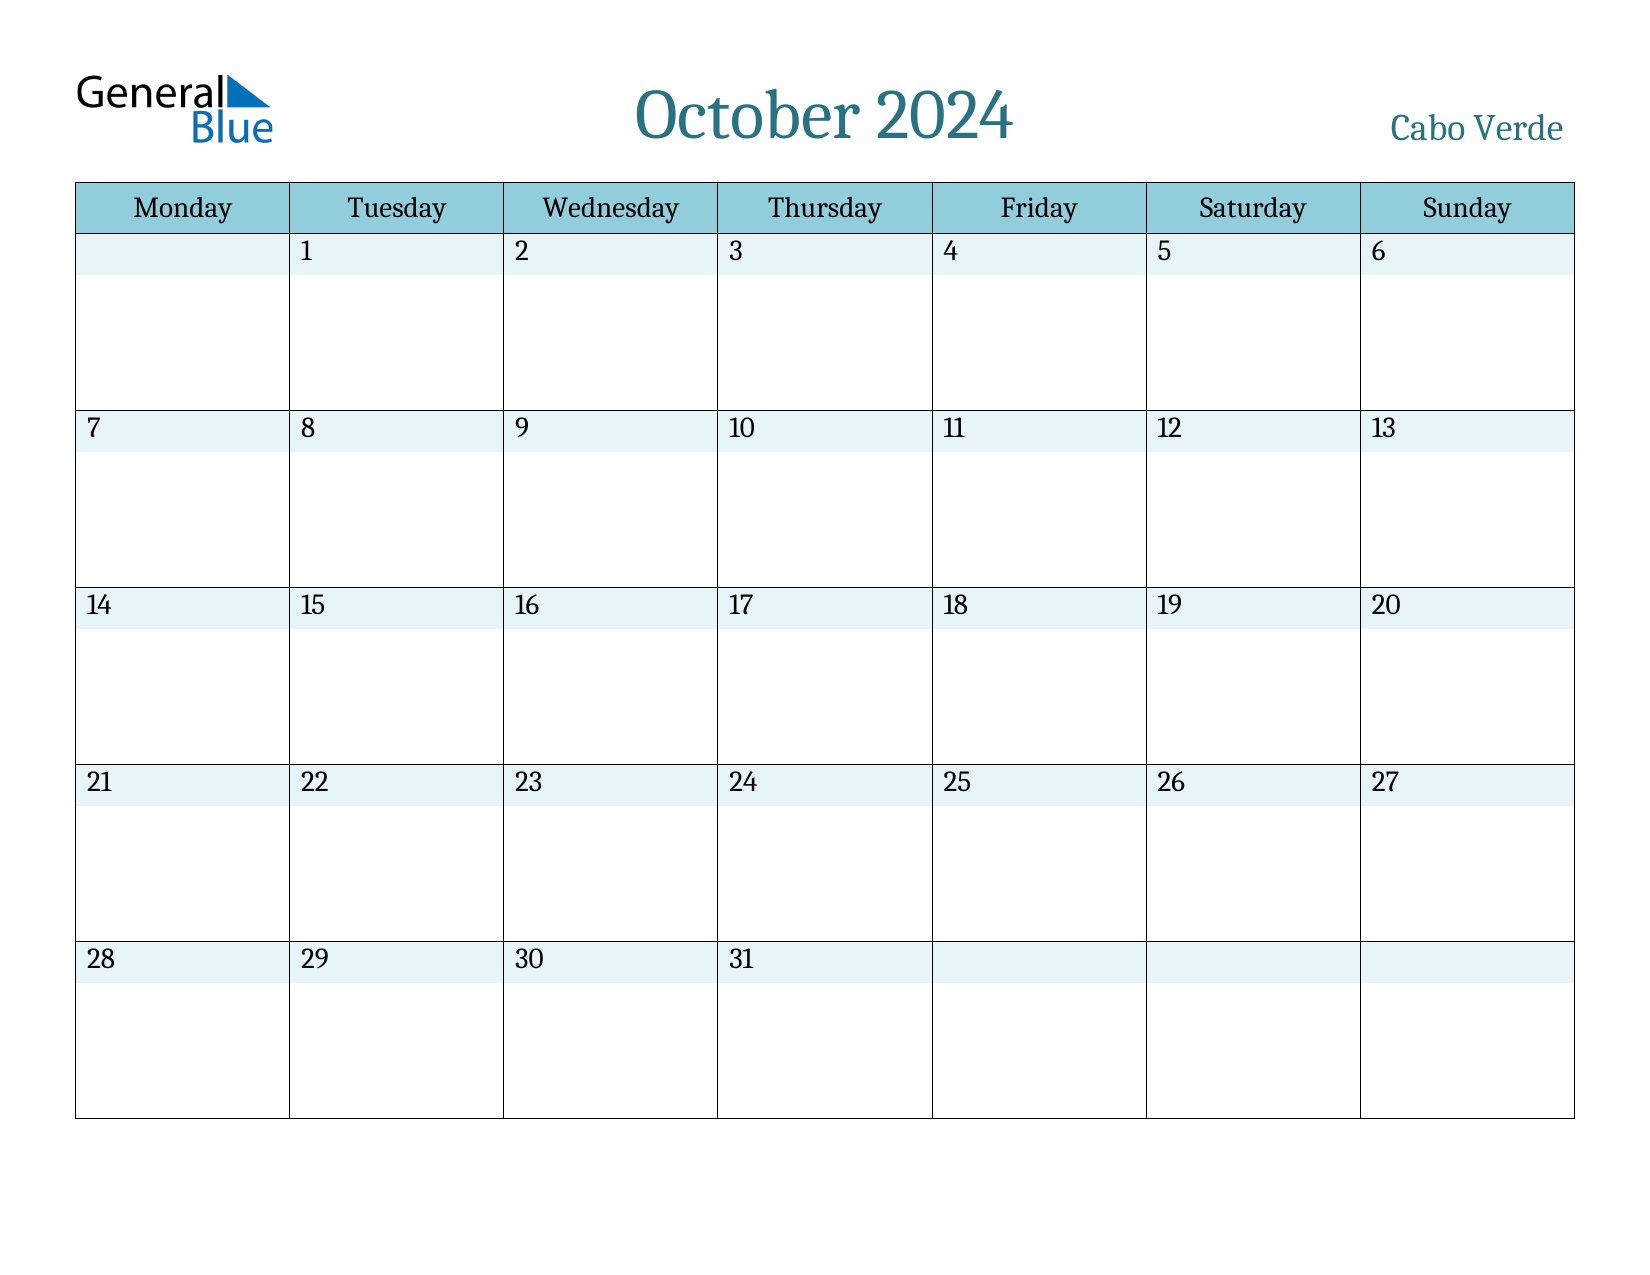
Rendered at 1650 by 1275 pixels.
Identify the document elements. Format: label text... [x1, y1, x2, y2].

table_cell [718, 452, 932, 587]
table_cell 5 [1147, 234, 1360, 275]
table_cell [76, 275, 289, 410]
table_cell 9 [504, 411, 717, 452]
table_cell 21 [76, 765, 289, 806]
table_cell [933, 452, 1146, 587]
table_cell [718, 983, 932, 1118]
table_cell 29 [290, 942, 503, 983]
table_cell [76, 452, 289, 587]
table_cell 1 [290, 234, 503, 275]
table_cell [933, 983, 1146, 1118]
table_cell [1147, 629, 1360, 764]
table_cell Friday [933, 183, 1146, 233]
table_cell [933, 275, 1146, 410]
table_cell [76, 629, 289, 764]
table_cell [76, 983, 289, 1118]
table_cell [1147, 452, 1360, 587]
table_cell 11 [933, 411, 1146, 452]
table_cell [933, 806, 1146, 941]
table_cell 31 [718, 942, 932, 983]
table_cell [718, 629, 932, 764]
table_cell [76, 234, 289, 275]
table_cell 22 [290, 765, 503, 806]
table_cell 24 [718, 765, 932, 806]
table_cell Wednesday [504, 183, 717, 233]
table_cell 7 [76, 411, 289, 452]
table_cell [290, 983, 503, 1118]
table_cell 30 [504, 942, 717, 983]
table_cell [504, 452, 717, 587]
table_cell [718, 806, 932, 941]
table_cell [933, 629, 1146, 764]
table_cell [1147, 806, 1360, 941]
table_cell 4 [933, 234, 1146, 275]
table_cell [290, 806, 503, 941]
table_cell 3 [718, 234, 932, 275]
table_cell [1147, 983, 1360, 1118]
table_cell [290, 275, 503, 410]
table_cell 12 [1147, 411, 1360, 452]
table_cell [1147, 942, 1360, 983]
table_cell 28 [76, 942, 289, 983]
table_cell 10 [718, 411, 932, 452]
table_cell [290, 452, 503, 587]
table_cell [1361, 983, 1574, 1118]
table_cell 26 [1147, 765, 1360, 806]
table_cell [290, 629, 503, 764]
table_cell [1361, 942, 1574, 983]
table_cell 8 [290, 411, 503, 452]
table_cell 18 [933, 588, 1146, 629]
table_cell 17 [718, 588, 932, 629]
table_header October 2024 [504, 75, 1146, 182]
table_cell [76, 806, 289, 941]
picture [77, 75, 273, 143]
table_cell [504, 983, 717, 1118]
table_cell Thursday [718, 183, 932, 233]
table_cell [1361, 275, 1574, 410]
table_cell Monday [76, 183, 289, 233]
table_cell [718, 275, 932, 410]
table_cell 20 [1361, 588, 1574, 629]
table_cell 6 [1361, 234, 1574, 275]
table_cell [1147, 275, 1360, 410]
table_cell [504, 629, 717, 764]
table_cell 13 [1361, 411, 1574, 452]
table_cell Tuesday [290, 183, 503, 233]
table_cell [1361, 452, 1574, 587]
table_cell 27 [1361, 765, 1574, 806]
table_cell 25 [933, 765, 1146, 806]
table_cell 15 [290, 588, 503, 629]
table_cell [504, 806, 717, 941]
table_cell 16 [504, 588, 717, 629]
table_header Cabo Verde [1146, 75, 1574, 182]
table_cell 23 [504, 765, 717, 806]
table_cell 19 [1147, 588, 1360, 629]
table_cell Saturday [1147, 183, 1360, 233]
table_cell [1361, 629, 1574, 764]
table_cell Sunday [1361, 183, 1574, 233]
table_cell [933, 942, 1146, 983]
table_cell 2 [504, 234, 717, 275]
table_cell [504, 275, 717, 410]
table_cell [1361, 806, 1574, 941]
table_header [76, 75, 503, 182]
table_cell 14 [76, 588, 289, 629]
